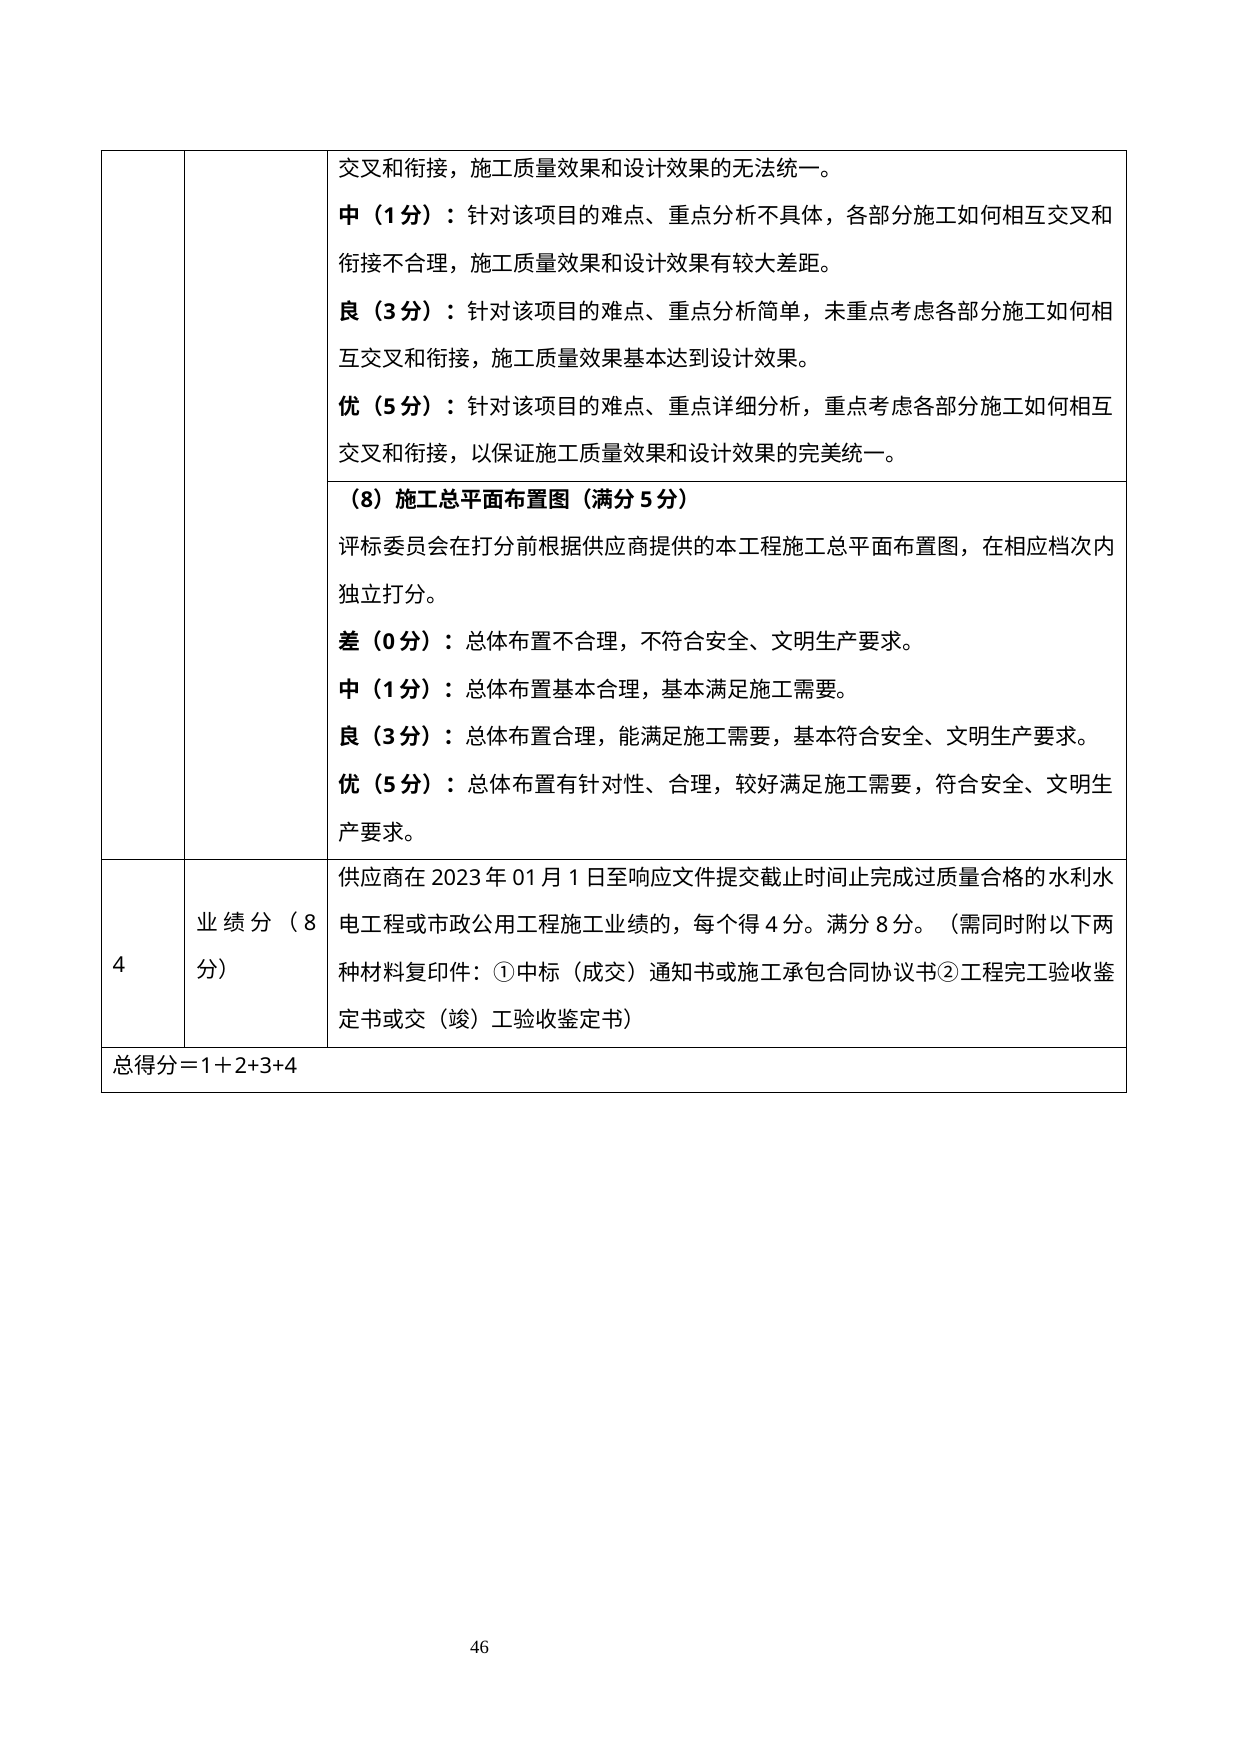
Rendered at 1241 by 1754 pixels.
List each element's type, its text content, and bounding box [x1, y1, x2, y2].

table_cell 4 [102, 860, 184, 1047]
table_cell 供应商在2023年01月1日至响应文件提交截止时间止完成过质量合格的水利水电工程或市政公用工程施工业绩的，每个得4分。满分8分。（需同时附以下两种材料复印件：①中标（成交）通知书或施工承包合同协议书②工程完工验收鉴定书或交（竣）工验收鉴定书） [328, 860, 1126, 1047]
table_cell 业绩分（8分） [185, 860, 327, 1047]
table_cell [328, 151, 1126, 481]
table_cell 总得分＝1＋2+3+4 [102, 1048, 1126, 1092]
table_cell （8）施工总平面布置图（满分5分） 评标委员会在打分前根据供应商提供的本工程施工总平面布置图，在相应档次内独立打分。 差（0分）：总体布置不合理，不符合安全、文明生产要求。 中（1分）：总体布置基本合理，基本满足施工需要。 良（3分）：总体布置合理，能满足施工需要，基本符合安全、文明生产要求。 优（5分）：总体布置有针对性、合理，较好满足施工需要，符合安全、文明生产要求。 [328, 482, 1126, 859]
